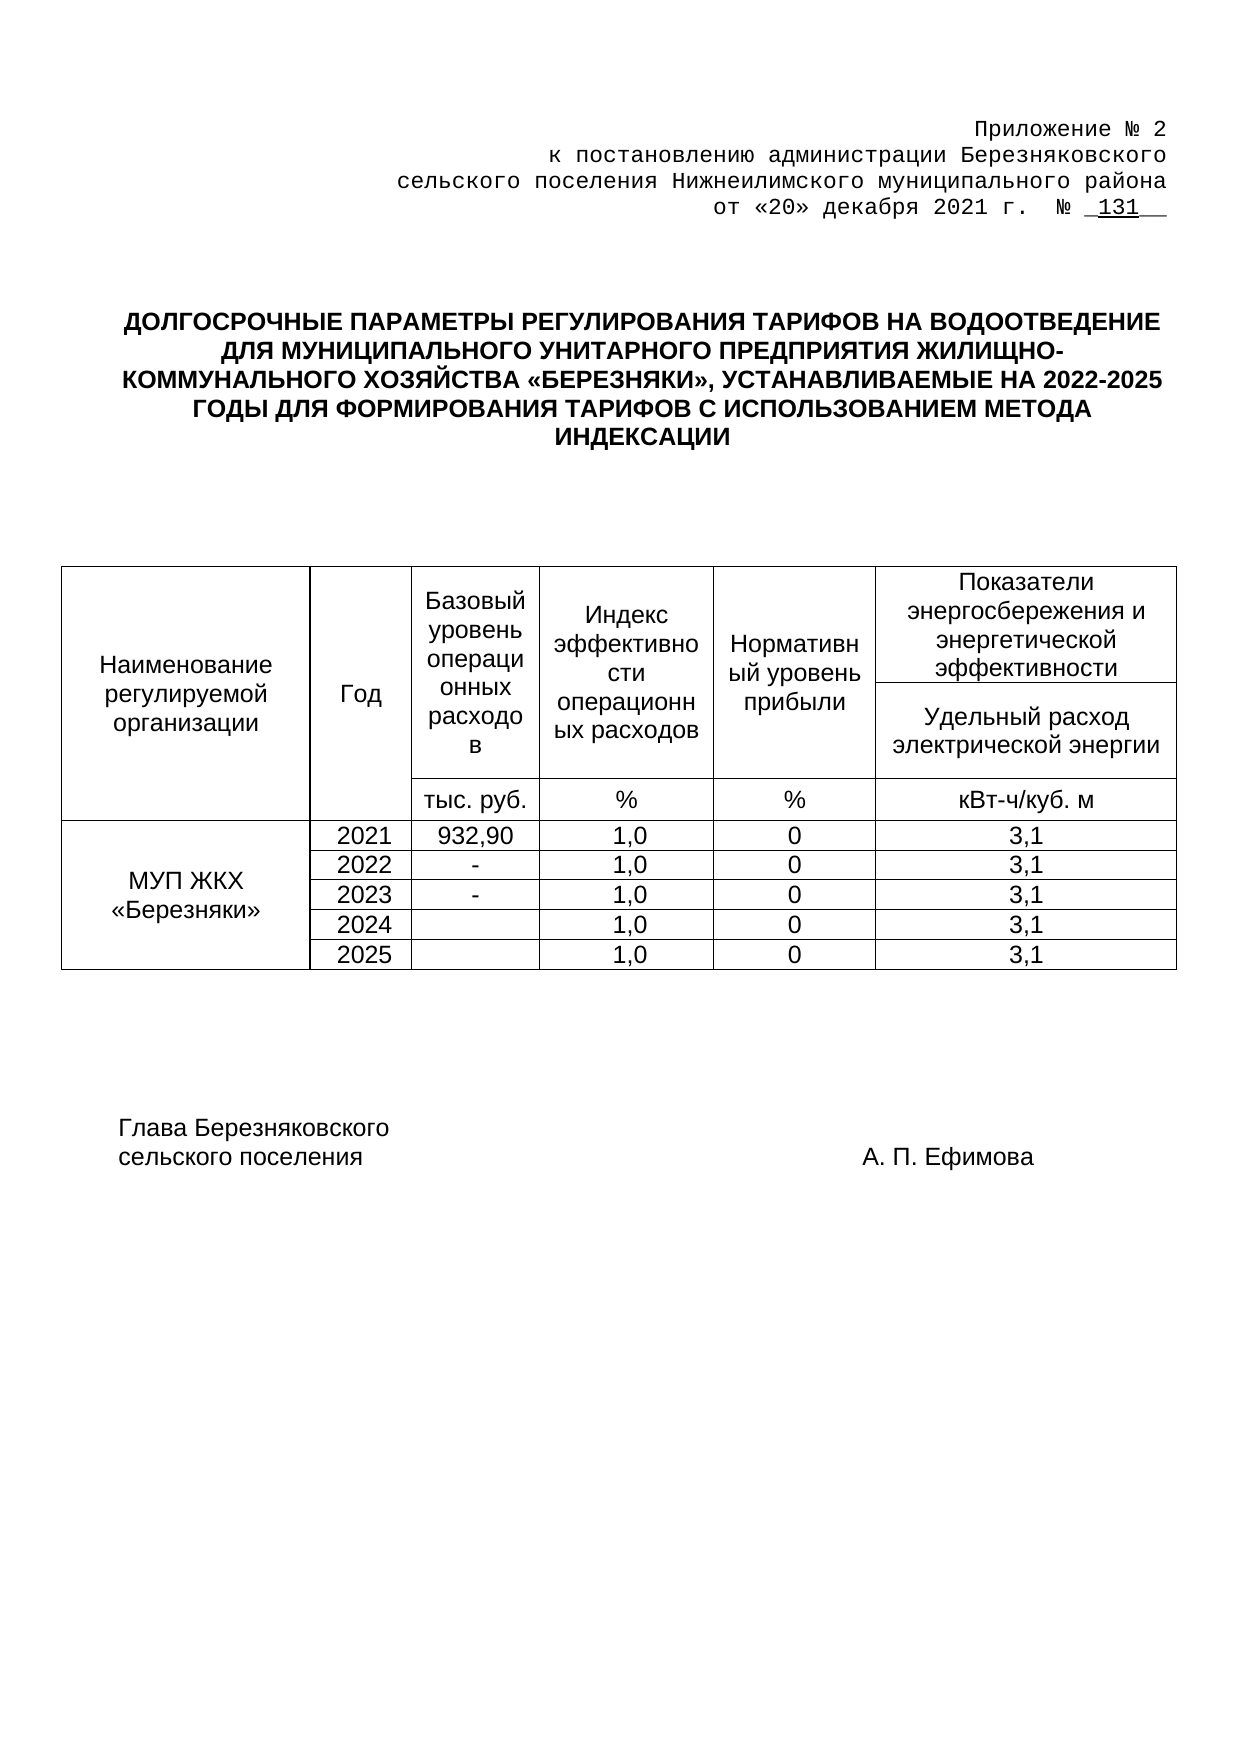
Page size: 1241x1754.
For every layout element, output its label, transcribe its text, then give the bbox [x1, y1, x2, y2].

table_header Базовый уровень операционных расходов [412, 567, 539, 777]
table_cell [412, 910, 539, 939]
table_cell 3,1 [876, 851, 1176, 879]
table_cell 3,1 [876, 940, 1176, 969]
table_cell - [412, 851, 539, 879]
text сельского поселения А. П. Ефимова [118, 1142, 1167, 1171]
table_cell тыс. руб. [412, 779, 539, 820]
table_header Индекс эффективности операционных расходов [540, 567, 713, 777]
text Глава Березняковского [118, 1113, 1167, 1142]
table_cell 0 [714, 821, 875, 849]
table_cell 2023 [311, 880, 411, 909]
table_cell 1,0 [540, 821, 713, 849]
table_cell 2022 [311, 851, 411, 879]
text ДЛЯ МУНИЦИПАЛЬНОГО УНИТАРНОГО ПРЕДПРИЯТИЯ ЖИЛИЩНО-КОММУНАЛЬНОГО ХОЗЯЙСТВА «БЕРЕЗНЯКИ», УСТАНАВЛИВАЕМЫЕ НА 2022-2025 ГОДЫ ДЛЯ ФОРМИРОВАНИЯ ТАРИФОВ С ИСПОЛЬЗОВАНИЕМ МЕТОДА ИНДЕКСАЦИИ [118, 336, 1167, 451]
table_header Показатели энергосбережения и энергетической эффективности [876, 567, 1176, 682]
table_cell - [412, 880, 539, 909]
text от «20» декабря 2021 г. № _131__ [118, 195, 1167, 221]
text Приложение № 2 [118, 117, 1167, 143]
table_cell 0 [714, 880, 875, 909]
table_cell 0 [714, 910, 875, 939]
table_cell % [714, 779, 875, 820]
table_cell 2024 [311, 910, 411, 939]
table_cell 2025 [311, 940, 411, 969]
text ДОЛГОСРОЧНЫЕ ПАРАМЕТРЫ РЕГУЛИРОВАНИЯ ТАРИФОВ НА ВОДООТВЕДЕНИЕ [118, 307, 1167, 336]
table_cell 3,1 [876, 821, 1176, 849]
table_header Наименование регулируемой организации [62, 567, 309, 820]
text сельского поселения Нижнеилимского муниципального района [118, 169, 1167, 195]
table_cell 1,0 [540, 910, 713, 939]
table_cell % [540, 779, 713, 820]
table_cell 0 [714, 940, 875, 969]
table_header Нормативный уровень прибыли [714, 567, 875, 777]
table_cell Удельный расход электрической энергии [876, 683, 1176, 777]
table_cell 3,1 [876, 880, 1176, 909]
table_cell 1,0 [540, 880, 713, 909]
table_cell 2021 [311, 821, 411, 849]
text к постановлению администрации Березняковского [118, 143, 1167, 169]
table_cell 1,0 [540, 940, 713, 969]
table_cell МУП ЖКХ «Березняки» [62, 821, 309, 969]
table_cell 1,0 [540, 851, 713, 879]
table_cell [412, 940, 539, 969]
table_cell 0 [714, 851, 875, 879]
table_cell 932,90 [412, 821, 539, 849]
table_cell кВт-ч/куб. м [876, 779, 1176, 820]
table_header Год [311, 567, 411, 820]
table_cell 3,1 [876, 910, 1176, 939]
